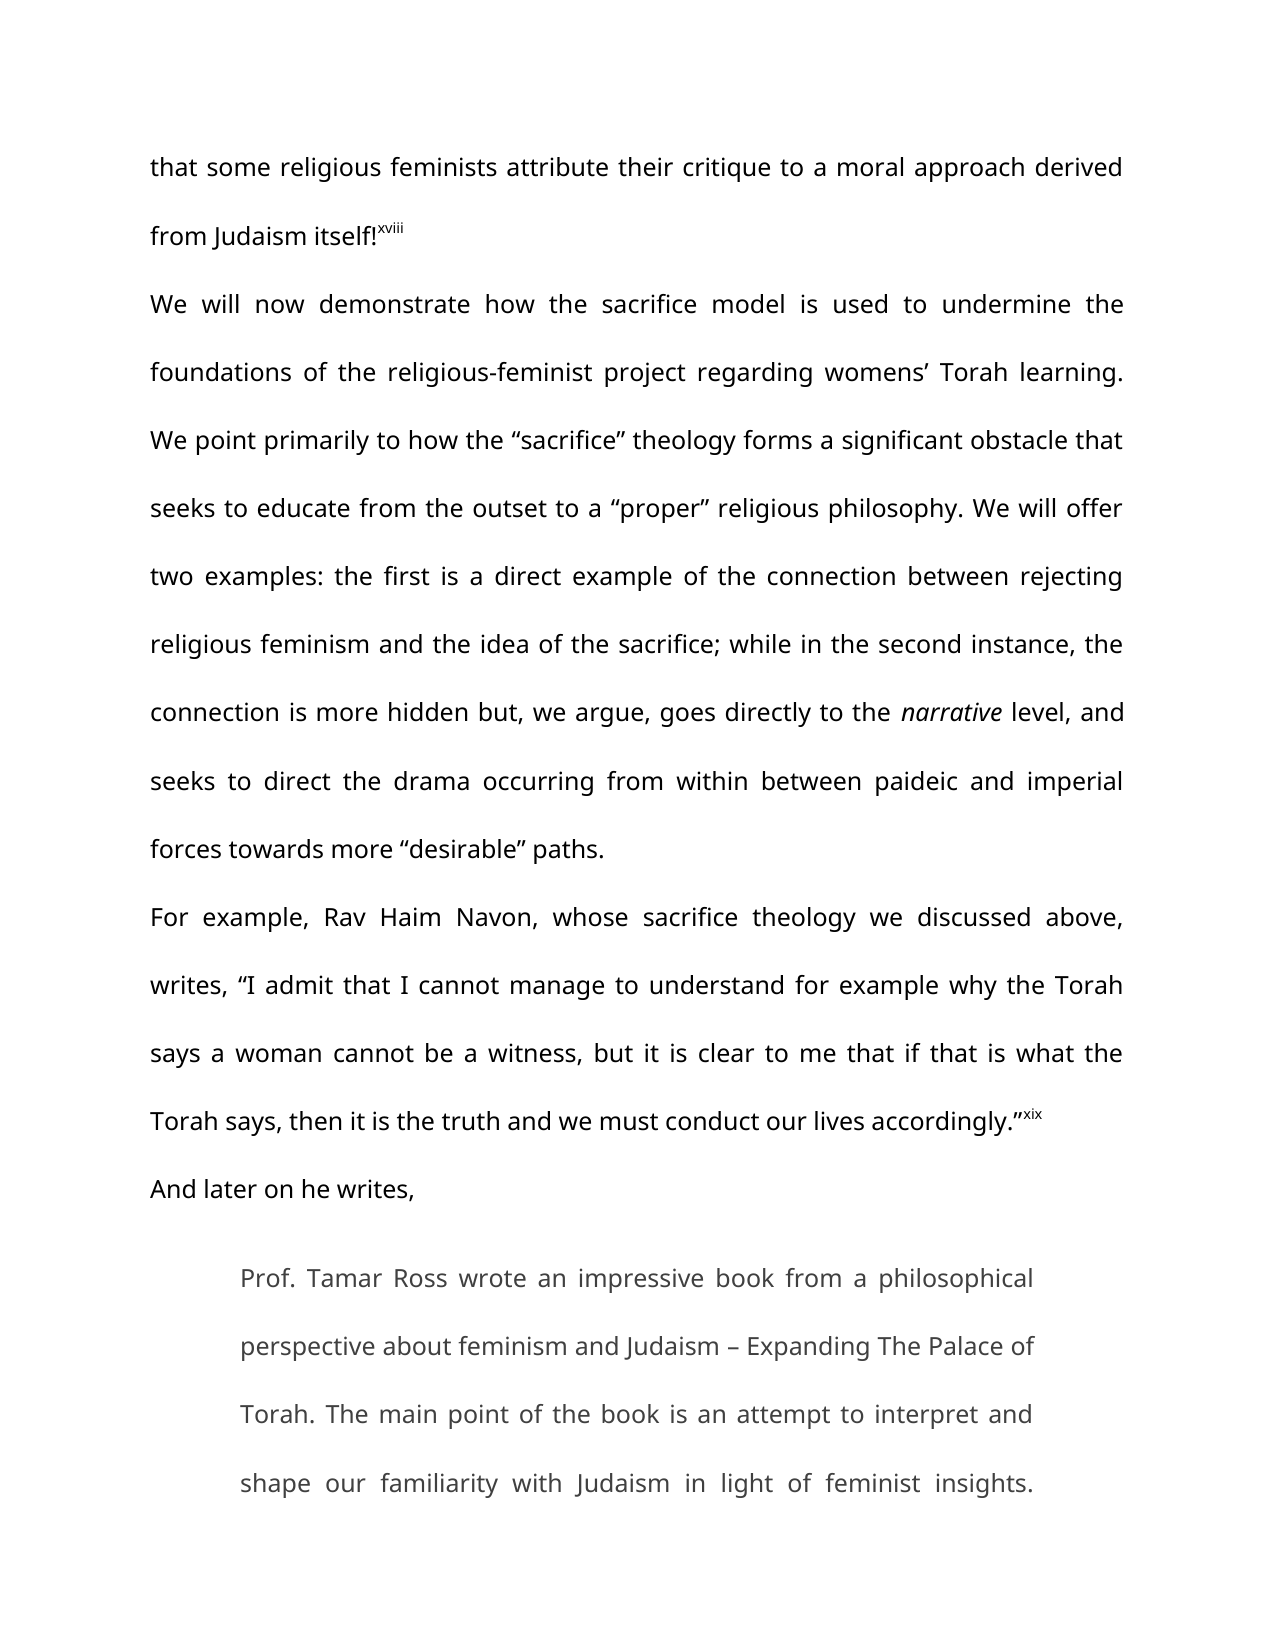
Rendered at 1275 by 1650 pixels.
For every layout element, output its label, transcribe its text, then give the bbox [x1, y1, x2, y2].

text For example, Rav Haim Navon, whose sacrifice theology we discussed above, writes, “I admit that I cannot manage to understand for example why the Torah says a woman cannot be a witness, but it is clear to me that if that is what the Torah says, then it is the truth and we must conduct our lives accordingly.” [150, 899, 1125, 1138]
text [150, 150, 1125, 252]
text And later on he writes, [150, 1172, 1125, 1206]
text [240, 1261, 1035, 1499]
text We will now demonstrate how the sacrifice model is used to undermine the foundations of the religious-feminist project regarding womens’ Torah learning. We point primarily to how the “sacrifice” theology forms a significant obstacle that seeks to educate from the outset to a “proper” religious philosophy. We will offer two examples: the first is a direct example of the connection between rejecting religious feminism and the idea of the sacrifice; while in the second instance, the connection is more hidden but, we argue, goes directly to the narrative level, and seeks to direct the drama occurring from within between paideic and imperial forces towards more “desirable” paths. [150, 286, 1125, 865]
